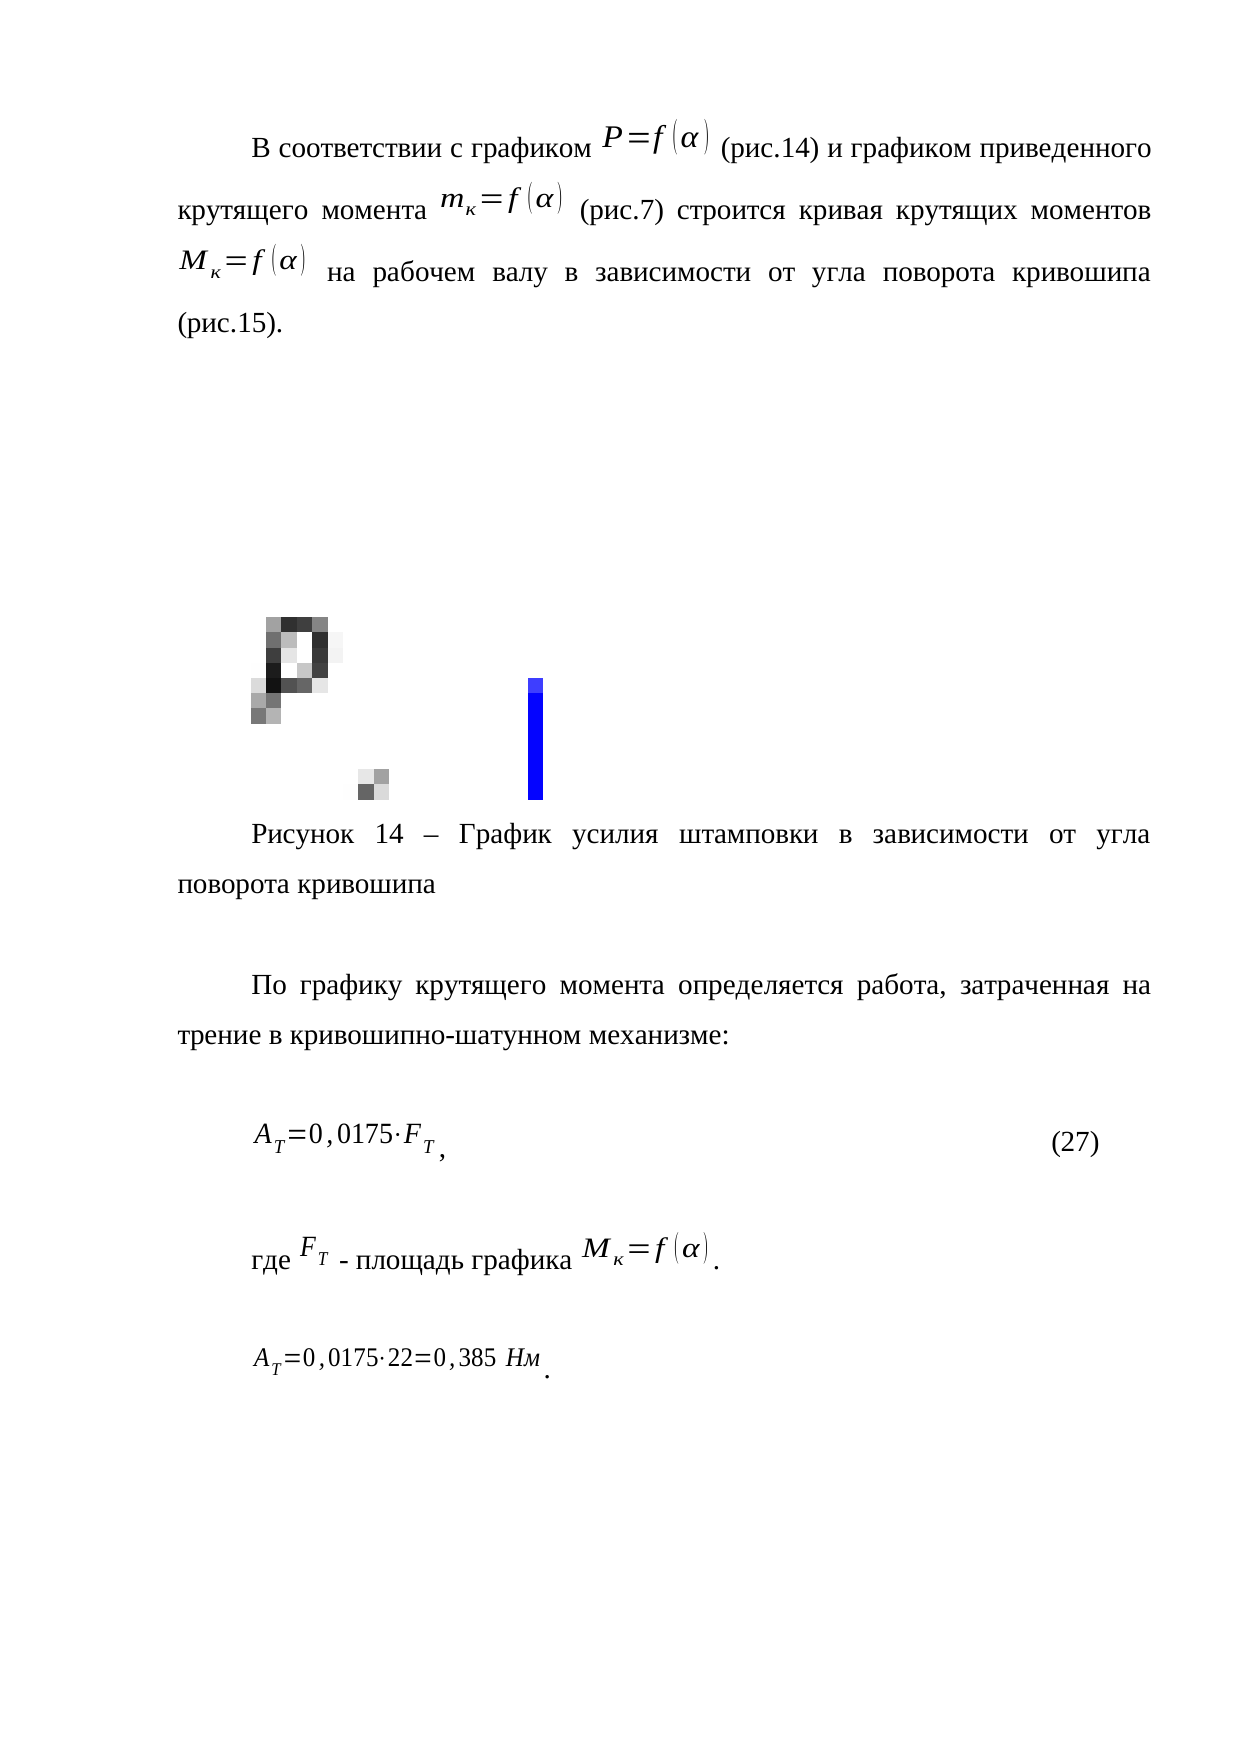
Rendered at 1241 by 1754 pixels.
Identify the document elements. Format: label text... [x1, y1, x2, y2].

text По графику крутящего момента определяется работа, затраченная на трение в кривошипно-шатунном механизме: [177, 967, 1152, 1051]
table_header (27) [1040, 1118, 1134, 1180]
text . [177, 1343, 1152, 1385]
table_cell где - площадь графика . [166, 1180, 1134, 1293]
table_header , [166, 1118, 1040, 1180]
text Рисунок 14 – График усилия штамповки в зависимости от угла поворота кривошипа [177, 816, 1152, 900]
text В соответствии с графиком (рис.14) и графиком приведенного крутящего момента (рис.7) строится кривая крутящих моментов на рабочем валу в зависимости от угла поворота кривошипа (рис.15). [177, 118, 1152, 338]
